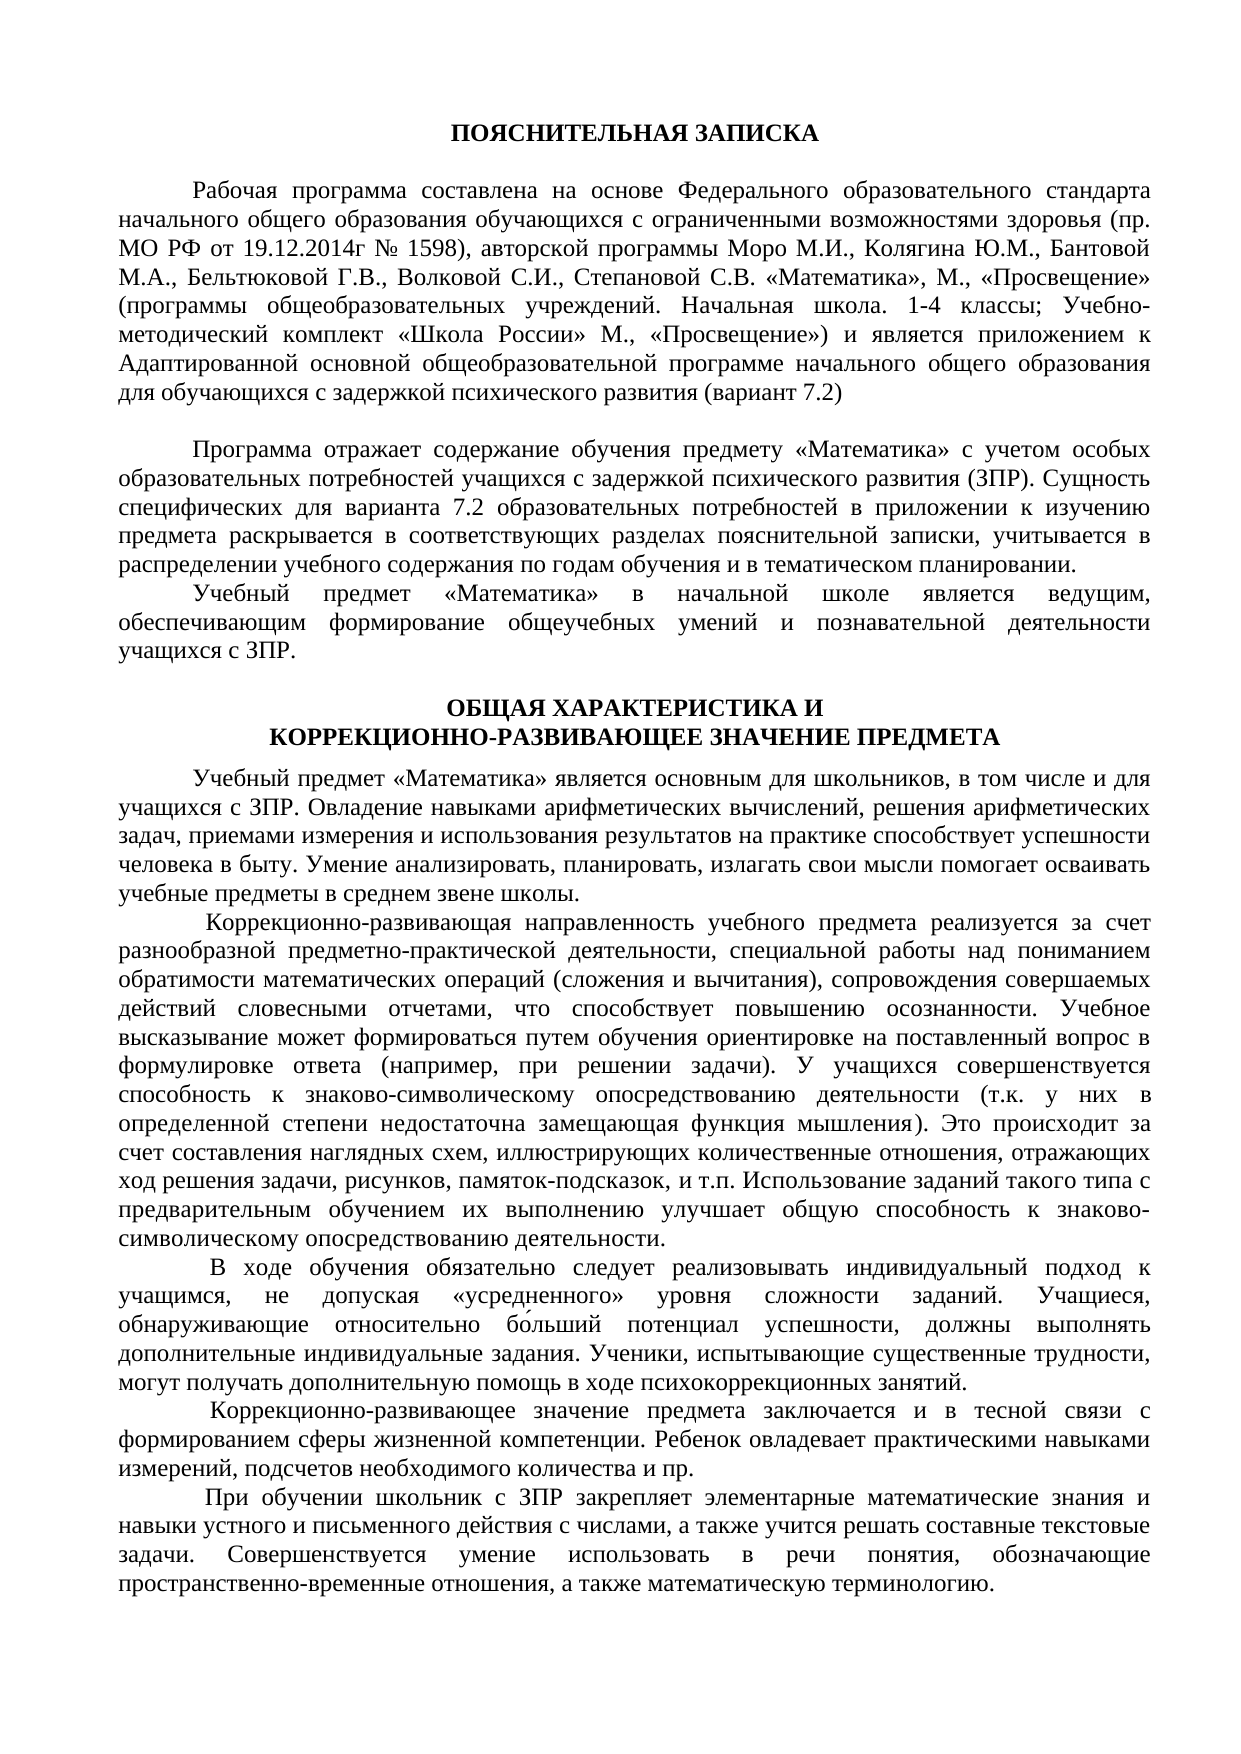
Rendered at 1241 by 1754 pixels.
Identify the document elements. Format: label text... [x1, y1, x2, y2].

text Учебный предмет «Математика» в начальной школе является ведущим, обеспечивающим формирование общеучебных умений и познавательной деятельности учащихся с ЗПР. [118, 578, 1152, 664]
text ОБЩАЯ ХАРАКТЕРИСТИКА И [118, 693, 1152, 722]
text КОРРЕКЦИОННО-РАЗВИВАЮЩЕЕ ЗНАЧЕНИЕ ПРЕДМЕТА [118, 722, 1152, 751]
text ПОЯСНИТЕЛЬНАЯ ЗАПИСКА [118, 118, 1152, 147]
text Программа отражает содержание обучения предмету «Математика» с учетом особых образовательных потребностей учащихся с задержкой психического развития (ЗПР). Сущность специфических для варианта 7.2 образовательных потребностей в приложении к изучению предмета раскрывается в соответствующих разделах пояснительной записки, учитывается в распределении учебного содержания по годам обучения и в тематическом планировании. [118, 434, 1152, 578]
text Учебный предмет «Математика» является основным для школьников, в том числе и для учащихся с ЗПР. Овладение навыками арифметических вычислений, решения арифметических задач, приемами измерения и использования результатов на практике способствует успешности человека в быту. Умение анализировать, планировать, излагать свои мысли помогает осваивать учебные предметы в среднем звене школы. [118, 763, 1152, 907]
text Коррекционно-развивающая направленность учебного предмета реализуется за счет разнообразной предметно-практической деятельности, специальной работы над пониманием обратимости математических операций (сложения и вычитания), сопровождения совершаемых действий словесными отчетами, что способствует повышению осознанности. Учебное высказывание может формироваться путем обучения ориентировке на поставленный вопрос в формулировке ответа (например, при решении задачи). У учащихся совершенствуется способность к знаково-символическому опосредствованию деятельности (т.к. у них в определенной степени недостаточна замещающая функция мышления). Это происходит за счет составления наглядных схем, иллюстрирующих количественные отношения, отражающих ход решения задачи, рисунков, памяток-подсказок, и т.п. Использование заданий такого типа с предварительным обучением их выполнению улучшает общую способность к знаково-символическому опосредствованию деятельности. [118, 907, 1152, 1252]
text При обучении школьник с ЗПР закрепляет элементарные математические знания и навыки устного и письменного действия с числами, а также учится решать составные текстовые задачи. Совершенствуется умение использовать в речи понятия, обозначающие пространственно-временные отношения, а также математическую терминологию. [118, 1482, 1152, 1597]
text В ходе обучения обязательно следует реализовывать индивидуальный подход к учащимся, не допуская «усредненного» уровня сложности заданий. Учащиеся, обнаруживающие относительно бо́льший потенциал успешности, должны выполнять дополнительные индивидуальные задания. Ученики, испытывающие существенные трудности, могут получать дополнительную помощь в ходе психокоррекционных занятий. [118, 1252, 1152, 1396]
text Коррекционно-развивающее значение предмета заключается и в тесной связи с формированием сферы жизненной компетенции. Ребенок овладевает практическими навыками измерений, подсчетов необходимого количества и пр. [118, 1396, 1152, 1482]
text Рабочая программа составлена на основе Федерального образовательного стандарта начального общего образования обучающихся с ограниченными возможностями здоровья (пр. МО РФ от 19.12.2014г № 1598), авторской программы Моро М.И., Колягина Ю.М., Бантовой М.А., Бельтюковой Г.В., Волковой С.И., Степановой С.В. «Математика», М., «Просвещение» (программы общеобразовательных учреждений. Начальная школа. 1-4 классы; Учебно-методический комплект «Школа России» М., «Просвещение») и является приложением к Адаптированной основной общеобразовательной программе начального общего образования для обучающихся с задержкой психического развития (вариант 7.2) [118, 176, 1152, 406]
